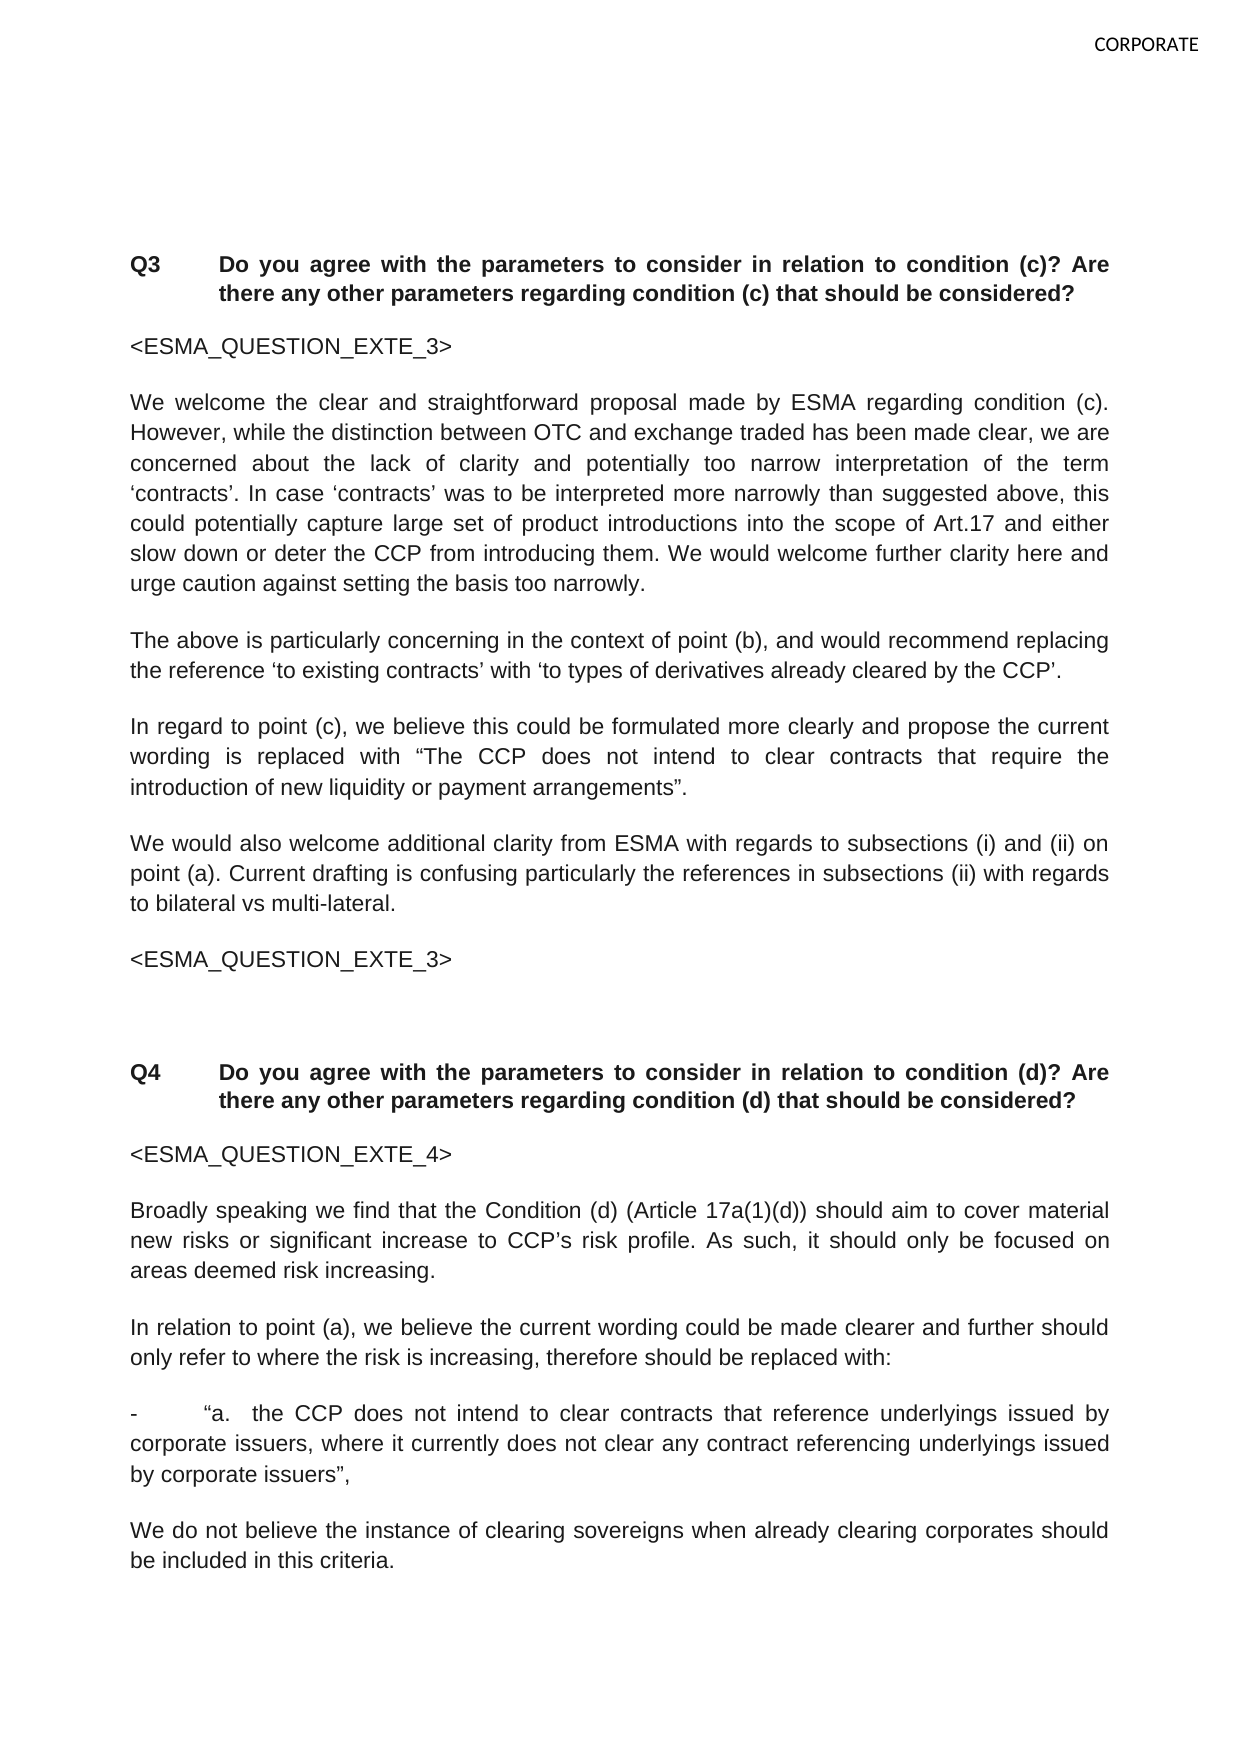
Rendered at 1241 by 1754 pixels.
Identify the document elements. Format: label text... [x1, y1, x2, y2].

text In regard to point (c), we believe this could be formulated more clearly and propose the current wording is replaced with “The CCP does not intend to clear contracts that require the introduction of new liquidity or payment arrangements”. [130, 713, 1110, 800]
text The above is particularly concerning in the context of point (b), and would recommend replacing the reference ‘to existing contracts’ with ‘to types of derivatives already cleared by the CCP’. [130, 627, 1110, 683]
text <ESMA_QUESTION_EXTE_3> [130, 333, 1110, 359]
text - “a. the CCP does not intend to clear contracts that reference underlyings issued by corporate issuers, where it currently does not clear any contract referencing underlyings issued by corporate issuers”, [130, 1400, 1110, 1487]
text <ESMA_QUESTION_EXTE_4> [130, 1141, 1110, 1167]
text We would also welcome additional clarity from ESMA with regards to subsections (i) and (ii) on point (a). Current drafting is confusing particularly the references in subsections (ii) with regards to bilateral vs multi-lateral. [130, 830, 1110, 917]
text Do you agree with the parameters to consider in relation to condition (c)? Are there any other parameters regarding condition (c) that should be considered? [130, 251, 1110, 306]
text We welcome the clear and straightforward proposal made by ESMA regarding condition (c). However, while the distinction between OTC and exchange traded has been made clear, we are concerned about the lack of clarity and potentially too narrow interpretation of the term ‘contracts’. In case ‘contracts’ was to be interpreted more narrowly than suggested above, this could potentially capture large set of product introductions into the scope of Art.17 and either slow down or deter the CCP from introducing them. We would welcome further clarity here and urge caution against setting the basis too narrowly. [130, 389, 1110, 597]
text <ESMA_QUESTION_EXTE_3> [130, 946, 1110, 973]
text Broadly speaking we find that the Condition (d) (Article 17a(1)(d)) should aim to cover material new risks or significant increase to CCP’s risk profile. As such, it should only be focused on areas deemed risk increasing. [130, 1197, 1110, 1284]
text In relation to point (a), we believe the current wording could be made clearer and further should only refer to where the risk is increasing, therefore should be replaced with: [130, 1314, 1110, 1370]
text Do you agree with the parameters to consider in relation to condition (d)? Are there any other parameters regarding condition (d) that should be considered? [130, 1059, 1110, 1114]
text We do not believe the instance of clearing sovereigns when already clearing corporates should be included in this criteria. [130, 1517, 1110, 1573]
